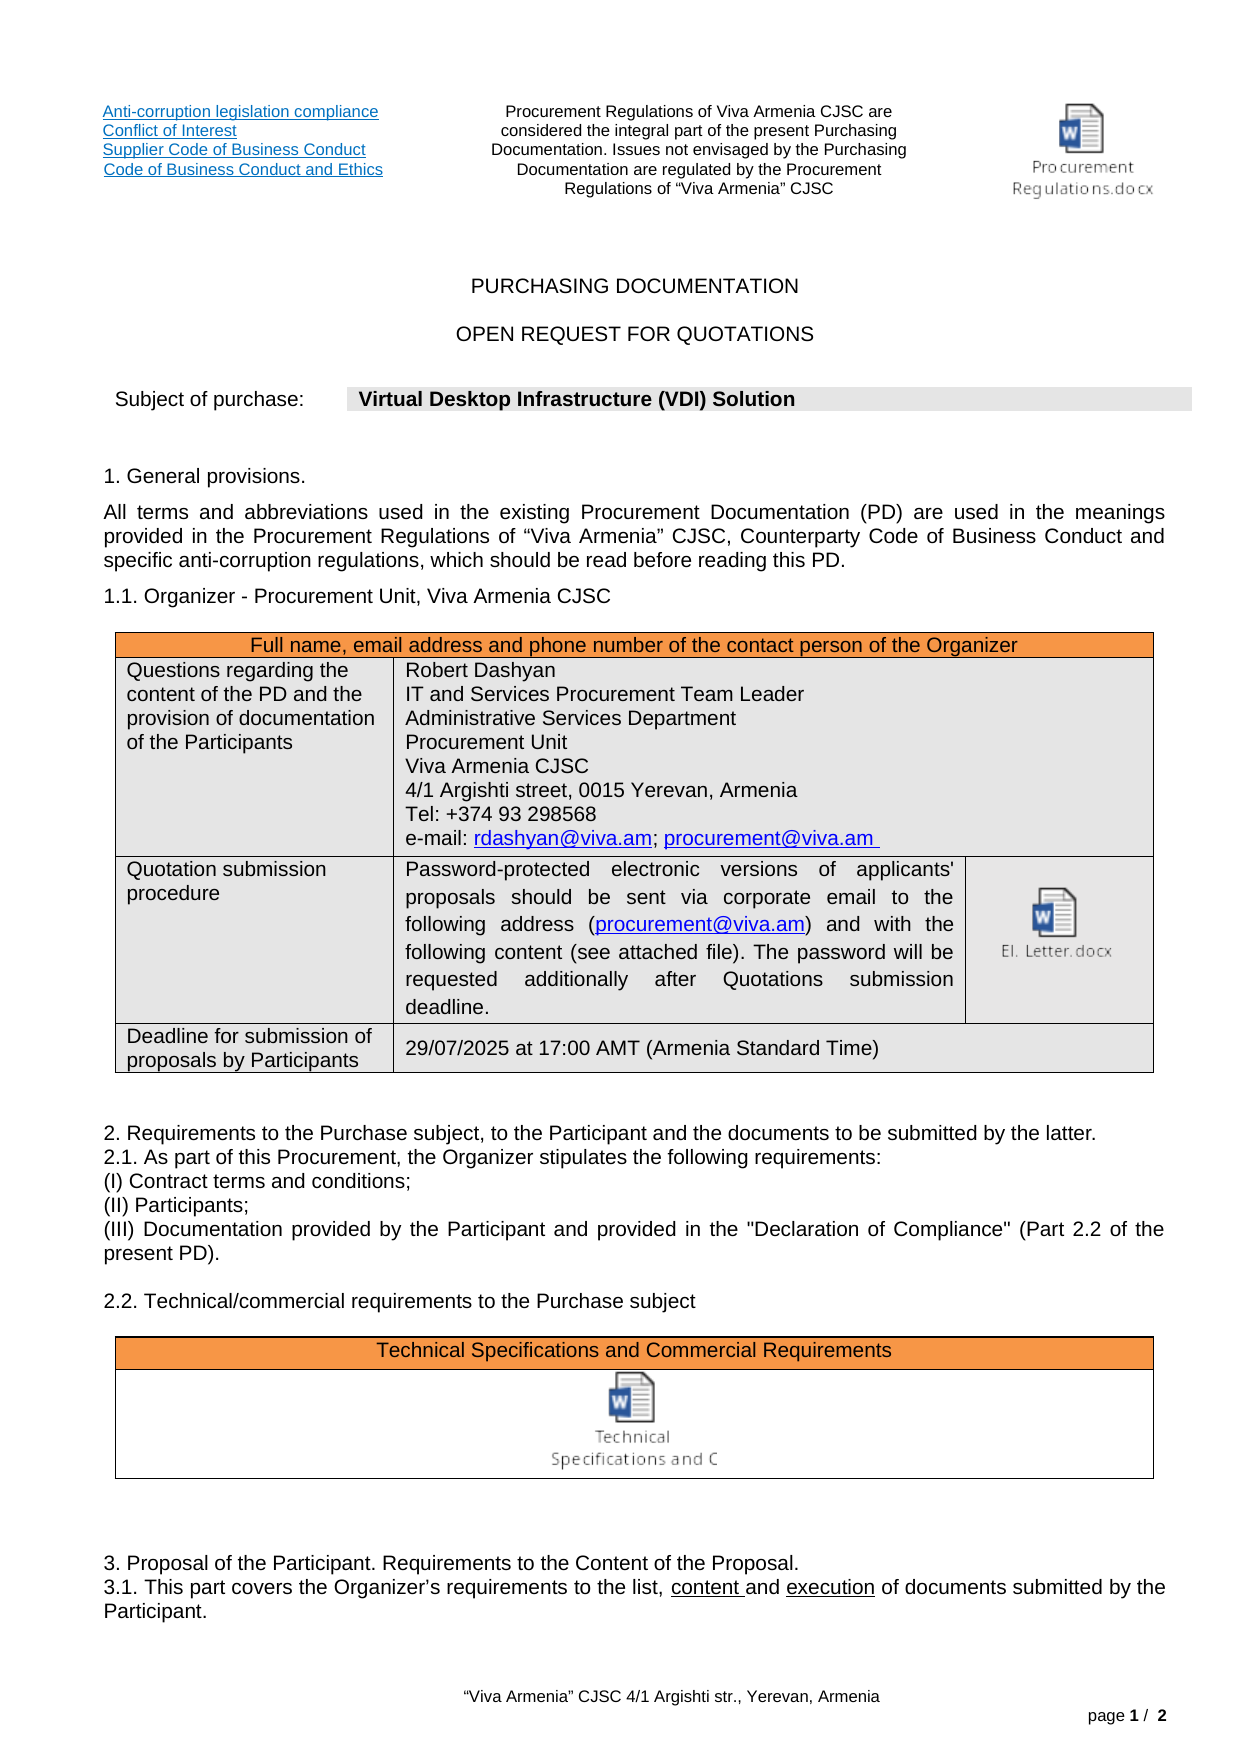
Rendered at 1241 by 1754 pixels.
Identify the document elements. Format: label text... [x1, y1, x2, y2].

text 1. General provisions. [103, 463, 1166, 487]
text (III) Documentation provided by the Participant and provided in the "Declaration of Compliance" (Part 2.2 of the present PD). [103, 1217, 1166, 1264]
text 2.1. As part of this Procurement, the Organizer stipulates the following requirements: [103, 1145, 1166, 1169]
table_cell Deadline for submission of proposals by Participants [116, 1024, 393, 1072]
table_cell 29/07/2025 at 17:00 AMT (Armenia Standard Time) [394, 1024, 1153, 1072]
text 2.2. Technical/commercial requirements to the Purchase subject [103, 1288, 1166, 1312]
table_cell Password-protected electronic versions of applicants' proposals should be sent via corporate email to the following address (procurement@viva.am) and with the following content (see attached file). The password will be requested additionally after Quotations submission deadline. [394, 857, 965, 1023]
table_header Virtual Desktop Infrastructure (VDI) Solution [347, 387, 1192, 411]
table_header Full name, email address and phone number of the contact person of the Organizer [116, 633, 1153, 657]
text PURCHASING DOCUMENTATION [103, 274, 1166, 298]
text All terms and abbreviations used in the existing Procurement Documentation (PD) are used in the meanings provided in the Procurement Regulations of “Viva Armenia” CJSC, Counterparty Code of Business Conduct and specific anti-corruption regulations, which should be read before reading this PD. [103, 500, 1166, 572]
table_cell Questions regarding the content of the PD and the provision of documentation of the Participants [116, 658, 393, 856]
list 3.1. This part covers the Organizer’s requirements to the list, content and execution of documents submitted by the Participant. [103, 1574, 1166, 1622]
text (II) Participants; [103, 1193, 1166, 1217]
table_header Subject of purchase: [103, 387, 347, 411]
list 3. Proposal of the Participant. Requirements to the Content of the Proposal. [103, 1551, 1166, 1574]
text OPEN REQUEST FOR QUOTATIONS [103, 322, 1166, 346]
table_cell [966, 857, 1153, 1023]
table_cell Robert Dashyan IT and Services Procurement Team Leader Administrative Services Department Procurement Unit Viva Armenia CJSC 4/1 Argishti street, 0015 Yerevan, Armenia Tel: +374 93 298568 e-mail: rdashyan@viva.am; procurement@viva.am [394, 658, 1153, 856]
text (I) Contract terms and conditions; [103, 1169, 1166, 1193]
table_cell [116, 1370, 1153, 1478]
list 2. Requirements to the Purchase subject, to the Participant and the documents to be submitted by the latter. [103, 1121, 1166, 1145]
text 1.1. Organizer - Procurement Unit, Viva Armenia CJSC [103, 584, 1166, 608]
table_header Technical Specifications and Commercial Requirements [116, 1338, 1153, 1369]
table_cell Quotation submission procedure [116, 857, 393, 1023]
